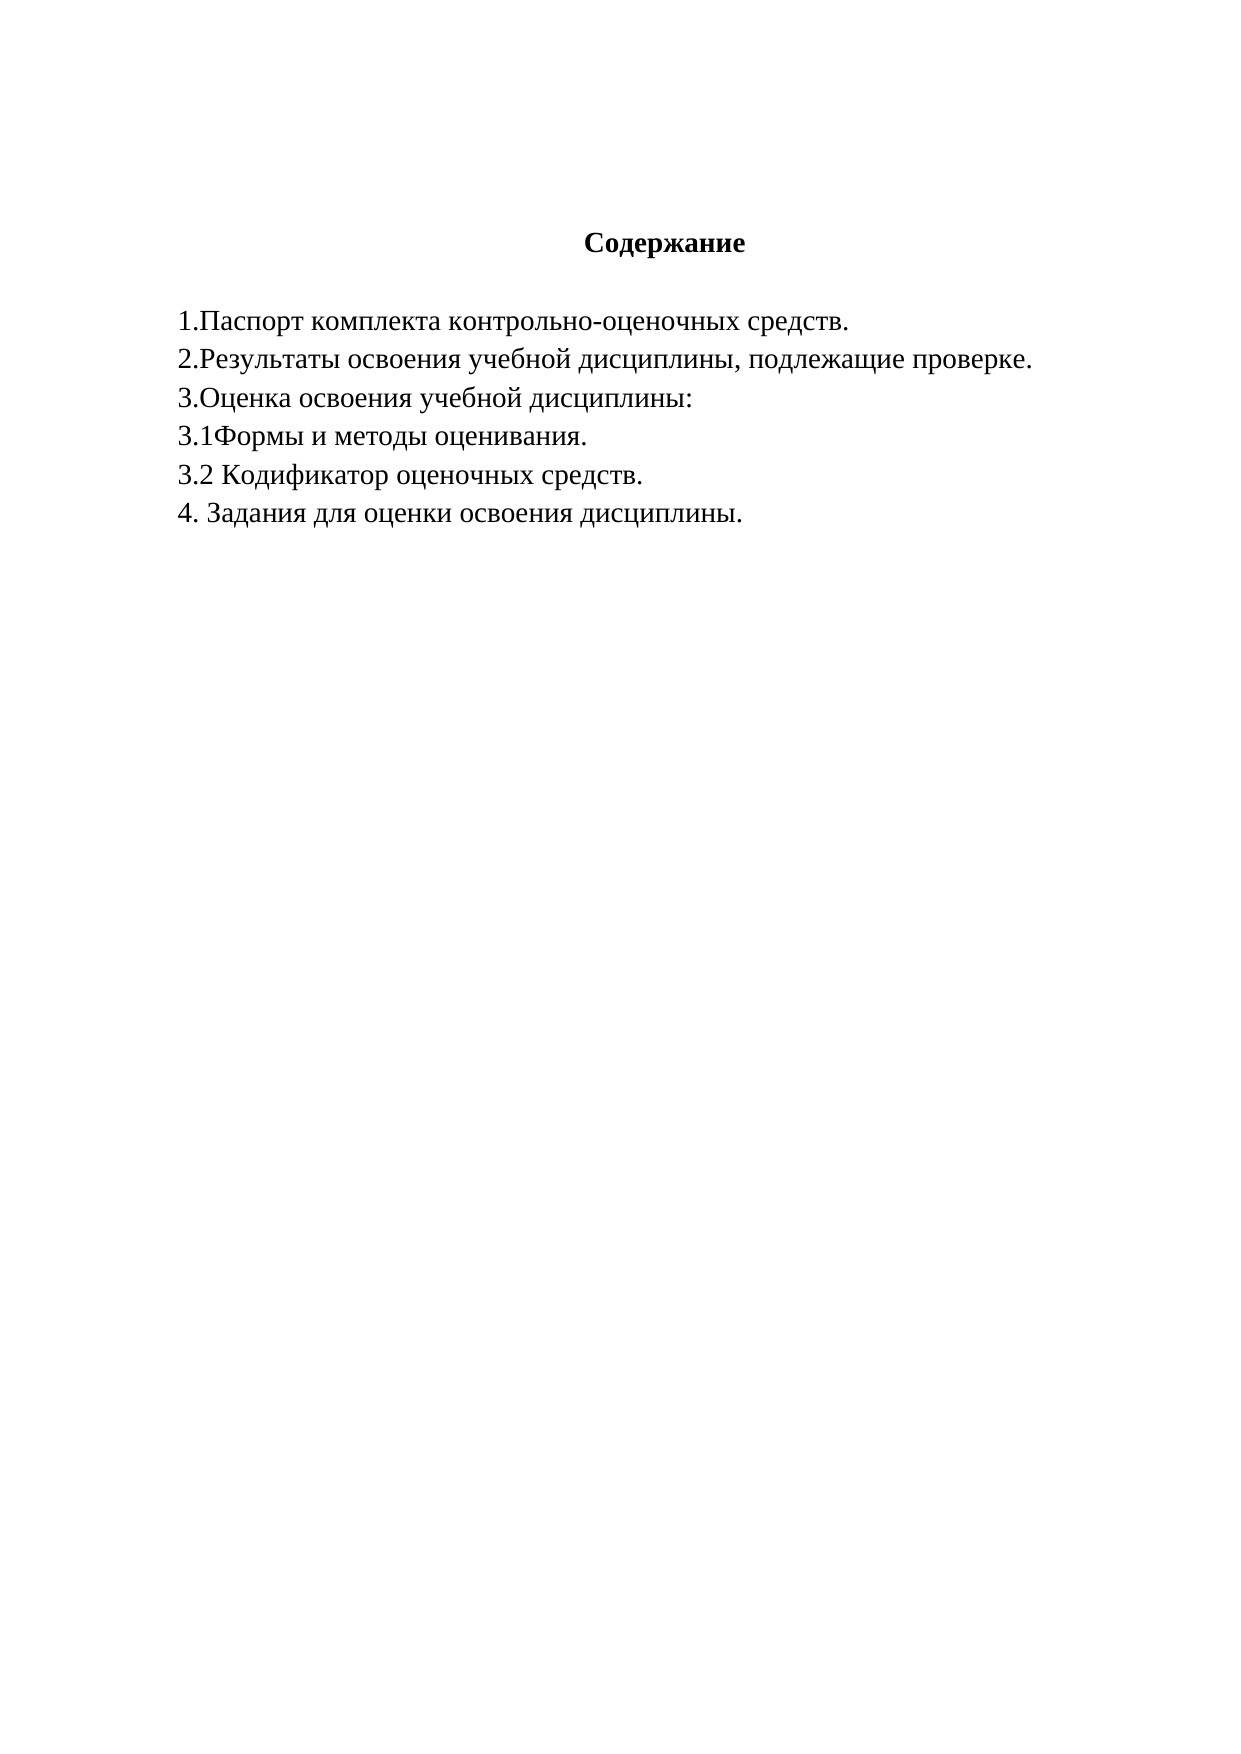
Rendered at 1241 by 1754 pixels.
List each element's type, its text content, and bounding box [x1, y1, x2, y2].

text 2.Результаты освоения учебной дисциплины, подлежащие проверке. [177, 341, 1152, 375]
list 3.1Формы и методы оценивания. [177, 418, 1152, 452]
text Содержание [177, 226, 1152, 259]
list 3.2 Кодификатор оценочных средств. [177, 457, 1152, 490]
text 1.Паспорт комплекта контрольно-оценочных средств. [177, 303, 1152, 336]
list 4. Задания для оценки освоения дисциплины. [177, 495, 1152, 529]
text 3.Оценка освоения учебной дисциплины: [177, 380, 1152, 413]
